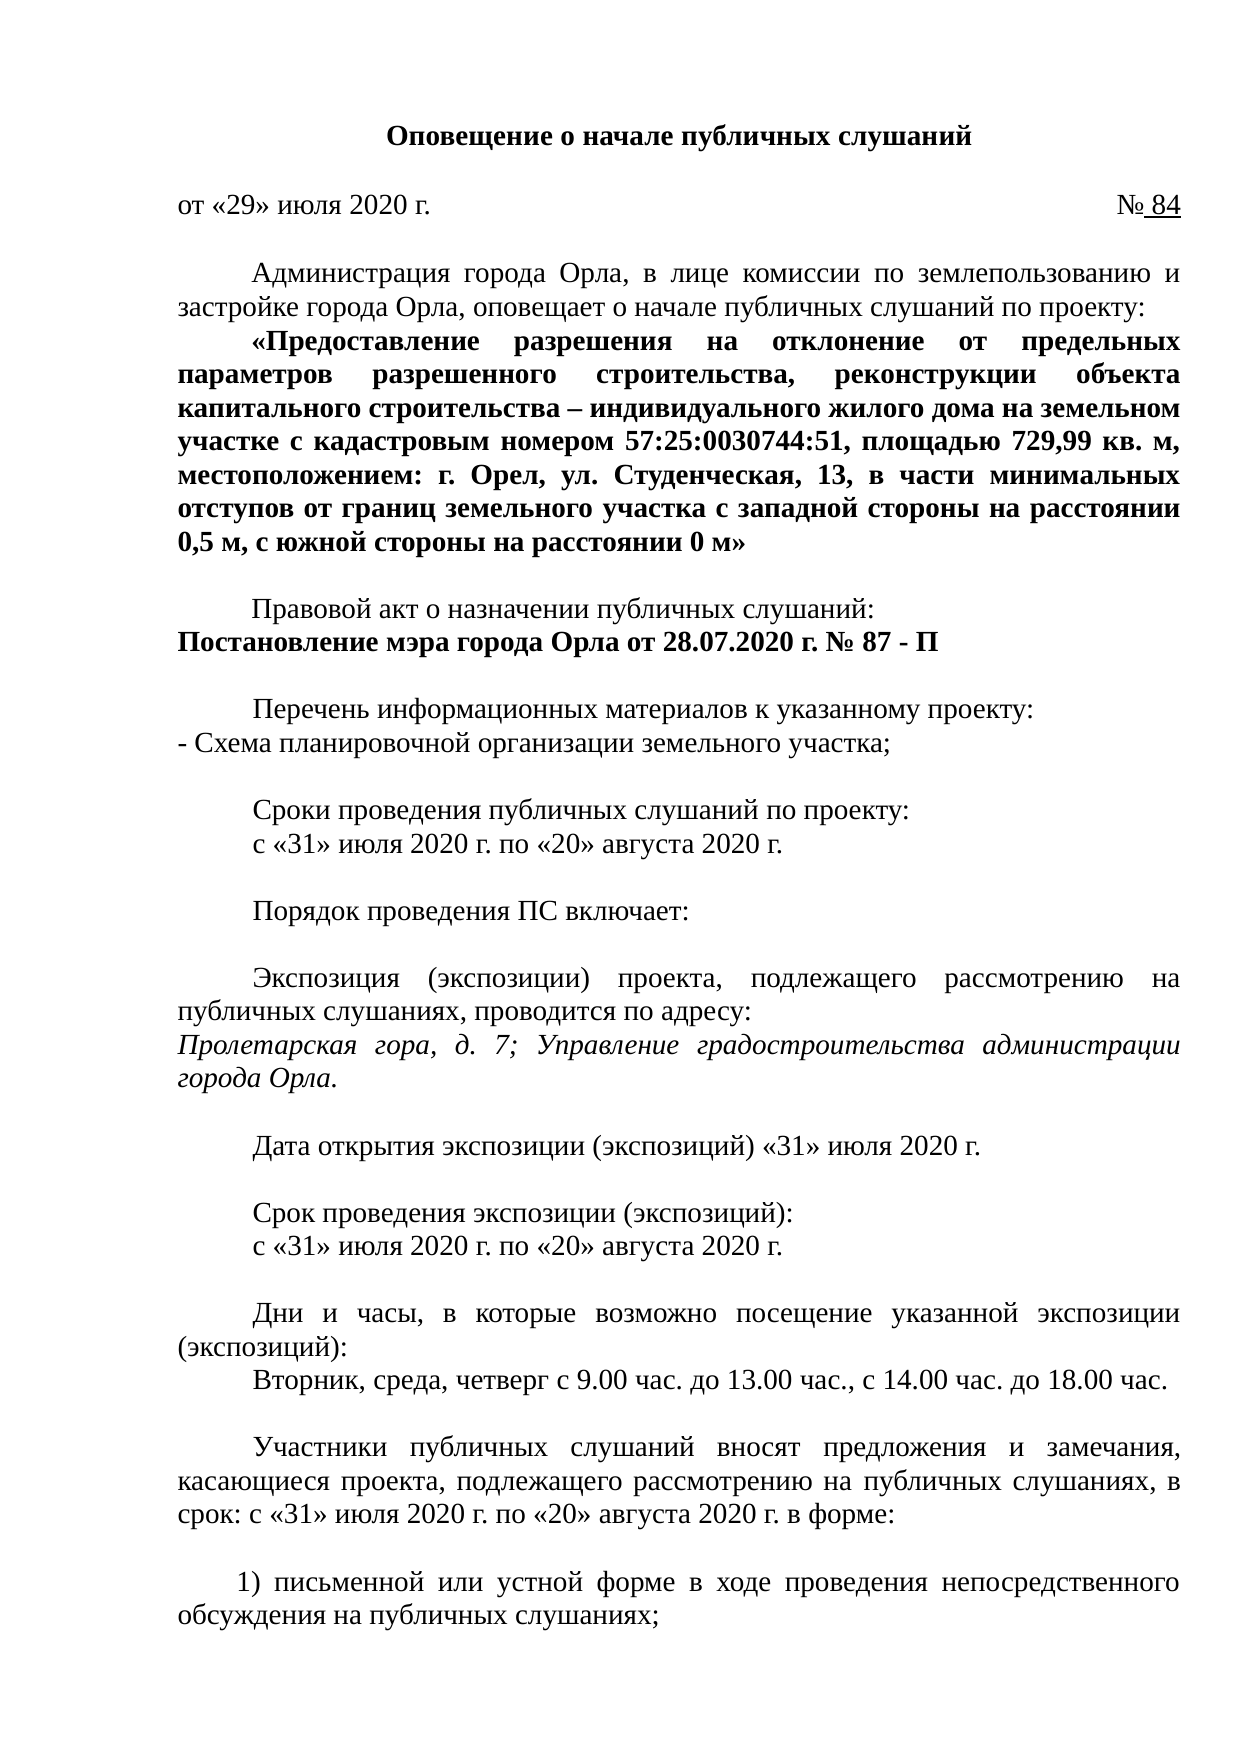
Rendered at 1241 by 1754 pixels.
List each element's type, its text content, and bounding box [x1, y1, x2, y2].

text от «29» июля 2020 г. № 84 [177, 187, 1181, 220]
text Экспозиция (экспозиции) проекта, подлежащего рассмотрению на публичных слушаниях, проводится по адресу: [177, 960, 1181, 1027]
text Перечень информационных материалов к указанному проекту: [177, 692, 1181, 725]
text - Схема планировочной организации земельного участка; [177, 725, 1181, 759]
text Оповещение о начале публичных слушаний [177, 118, 1181, 152]
text «Предоставление разрешения на отклонение от предельных параметров разрешенного строительства, реконструкции объекта капитального строительства – индивидуального жилого дома на земельном участке с кадастровым номером 57:25:0030744:51, площадью 729,99 кв. м, местоположением: г. Орел, ул. Студенческая, 13, в части минимальных отступов от границ земельного участка с западной стороны на расстоянии 0,5 м, с южной стороны на расстоянии 0 м» [177, 323, 1181, 557]
text Правовой акт о назначении публичных слушаний: [177, 591, 1181, 624]
text Вторник, среда, четверг с 9.00 час. до 13.00 час., с 14.00 час. до 18.00 час. [177, 1362, 1181, 1396]
text с «31» июля 2020 г. по «20» августа 2020 г. [177, 826, 1181, 859]
text Сроки проведения публичных слушаний по проекту: [177, 792, 1181, 826]
text Постановление мэра города Орла от 28.07.2020 г. № 87 - П [177, 624, 1181, 658]
text Срок проведения экспозиции (экспозиций): [177, 1195, 1181, 1228]
text 1) письменной или устной форме в ходе проведения непосредственного обсуждения на публичных слушаниях; [177, 1564, 1181, 1631]
text Участники публичных слушаний вносят предложения и замечания, касающиеся проекта, подлежащего рассмотрению на публичных слушаниях, в срок: с «31» июля 2020 г. по «20» августа 2020 г. в форме: [177, 1429, 1181, 1530]
text с «31» июля 2020 г. по «20» августа 2020 г. [177, 1228, 1181, 1262]
text Дата открытия экспозиции (экспозиций) «31» июля 2020 г. [177, 1128, 1181, 1161]
text Дни и часы, в которые возможно посещение указанной экспозиции (экспозиций): [177, 1295, 1181, 1362]
text Порядок проведения ПС включает: [177, 893, 1181, 926]
text Пролетарская гора, д. 7; Управление градостроительства администрации города Орла. [177, 1027, 1181, 1094]
text Администрация города Орла, в лице комиссии по землепользованию и застройке города Орла, оповещает о начале публичных слушаний по проекту: [177, 256, 1181, 323]
